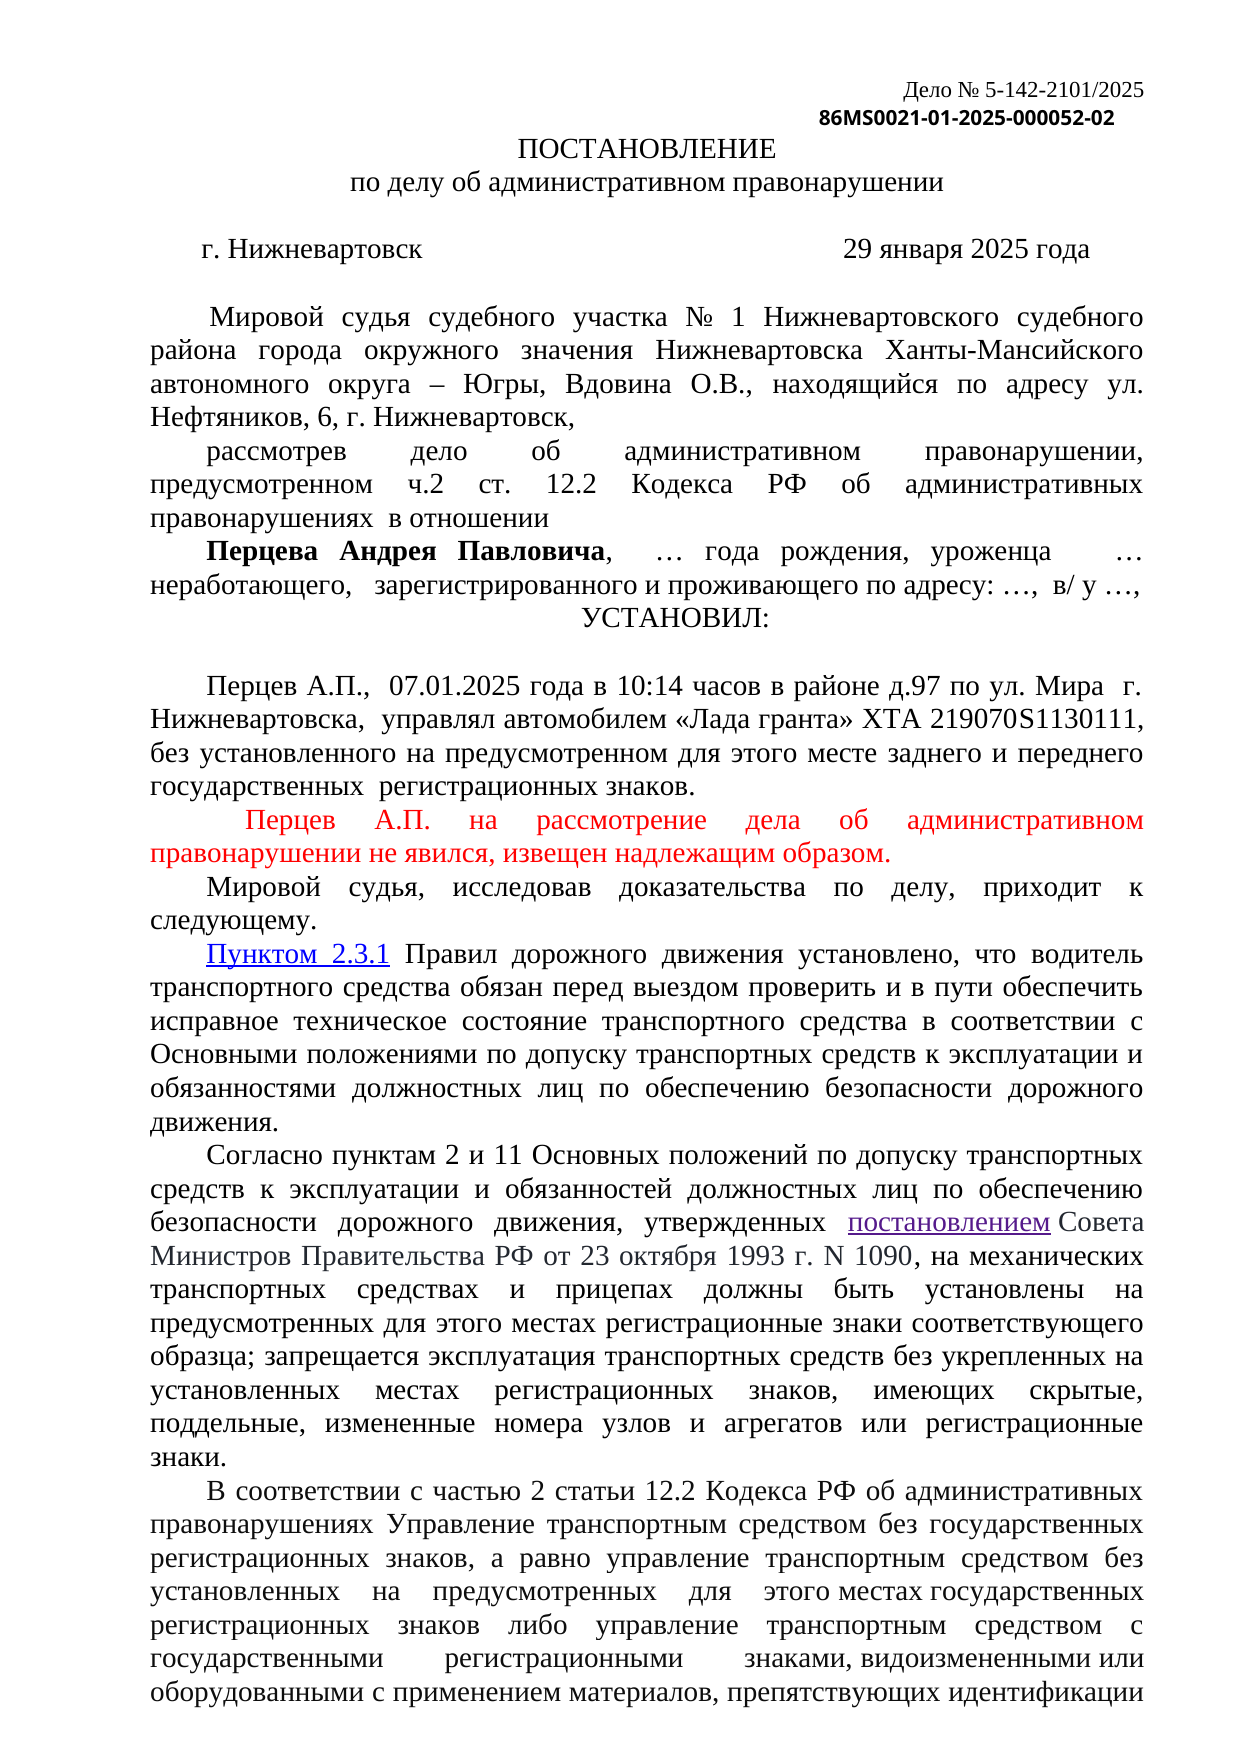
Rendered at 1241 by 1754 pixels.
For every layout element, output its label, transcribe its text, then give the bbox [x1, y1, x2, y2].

text Дело № 5-142-2101/2025 [150, 76, 1144, 103]
text ПОСТАНОВЛЕНИЕ [150, 131, 1144, 164]
text Мировой судья судебного участка № 1 Нижневартовского судебного района города окружного значения Нижневартовска Ханты-Мансийского автономного округа – Югры, Вдовина О.В., находящийся по адресу ул. Нефтяников, 6, г. Нижневартовск, [150, 299, 1144, 433]
text г. Нижневартовск 29 января 2025 года [150, 232, 1144, 299]
text Перцева Андрея Павловича, … года рождения, уроженца … неработающего, зарегистрированного и проживающего по адресу: …, в/ у …, [150, 533, 1144, 601]
text Перцев А.П. на рассмотрение дела об административном правонарушении не явился, извещен надлежащим образом. [150, 802, 1144, 869]
text 86MS0021-01-2025-000052-02 [740, 103, 1144, 131]
text Согласно пунктам 2 и 11 Основных положений по допуску транспортных средств к эксплуатации и обязанностей должностных лиц по обеспечению безопасности дорожного движения, утвержденных постановлением Совета Министров Правительства РФ от 23 октября 1993 г. N 1090, на механических транспортных средствах и прицепах должны быть установлены на предусмотренных для этого местах регистрационные знаки соответствующего образца; запрещается эксплуатация транспортных средств без укрепленных на установленных местах регистрационных знаков, имеющих скрытые, поддельные, измененные номера узлов и агрегатов или регистрационные знаки. [150, 1137, 1144, 1473]
text Перцев А.П., 07.01.2025 года в 10:14 часов в районе д.97 по ул. Мира г. Нижневартовска, управлял автомобилем «Лада гранта» ХТА 219070S1130111, без установленного на предусмотренном для этого месте заднего и переднего государственных регистрационных знаков. [150, 668, 1144, 802]
text по делу об административном правонарушении [150, 164, 1144, 198]
text УСТАНОВИЛ: [150, 601, 1144, 634]
text Мировой судья, исследовав доказательства по делу, приходит к следующему. [150, 869, 1144, 936]
text рассмотрев дело об административном правонарушении, предусмотренном ч.2 ст. 12.2 Кодекса РФ об административных правонарушениях в отношении [150, 433, 1144, 533]
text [150, 1473, 1144, 1540]
text Пунктом 2.3.1 Правил дорожного движения установлено, что водитель транспортного средства обязан перед выездом проверить и в пути обеспечить исправное техническое состояние транспортного средства в соответствии с Основными положениями по допуску транспортных средств к эксплуатации и обязанностями должностных лиц по обеспечению безопасности дорожного движения. [150, 936, 1144, 1137]
